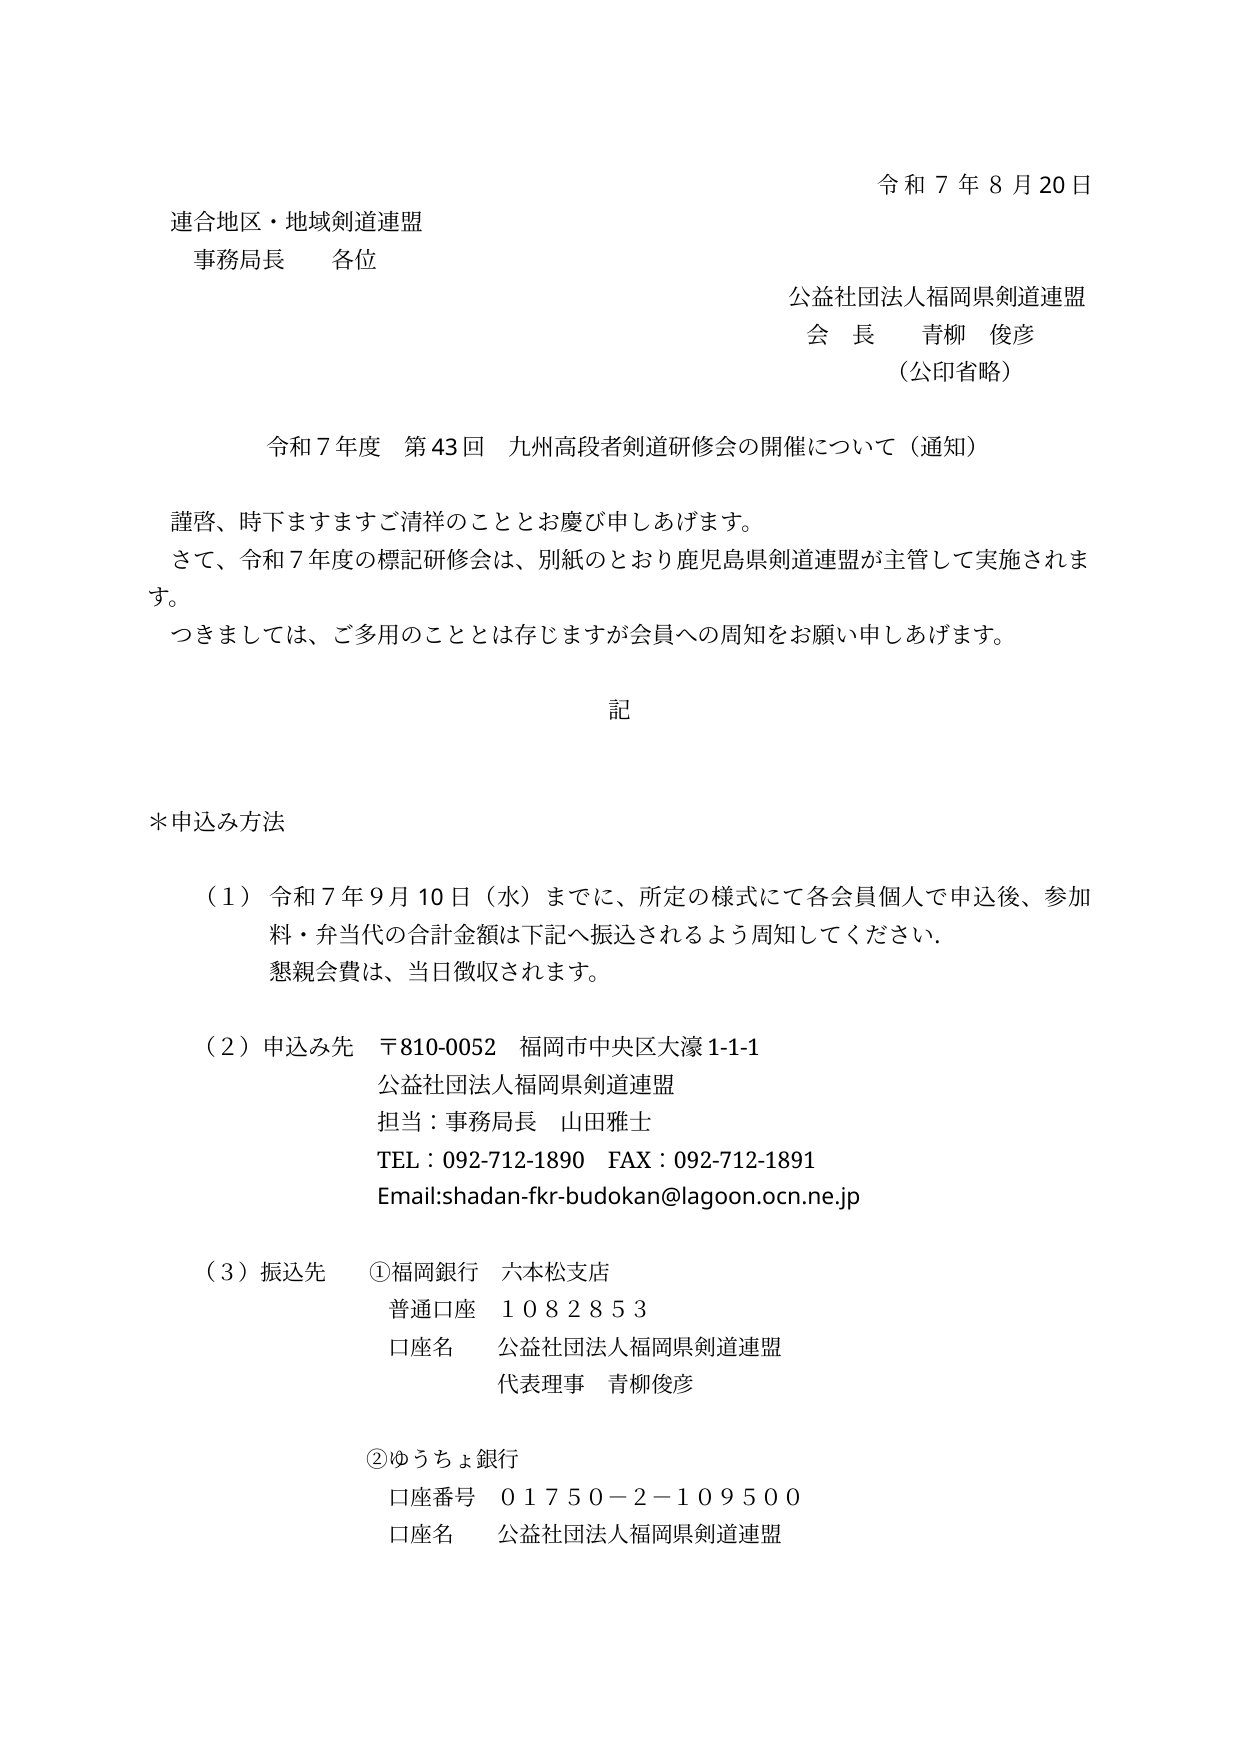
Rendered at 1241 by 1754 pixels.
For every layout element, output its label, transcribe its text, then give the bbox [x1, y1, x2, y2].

text TEL：092-712-1890 FAX：092-712-1891 [148, 1139, 1092, 1177]
text 担当：事務局長 山田雅士 [148, 1102, 1092, 1139]
list 令和７年９月10日（水）までに、所定の様式にて各会員個人で申込後、参加料・弁当代の合計金額は下記へ振込されるよう周知してください. [194, 877, 1092, 952]
text 口座名 公益社団法人福岡県剣道連盟 [148, 1327, 1092, 1364]
text 公益社団法人福岡県剣道連盟 [148, 1064, 1092, 1102]
text 代表理事 青柳俊彦 [148, 1364, 1092, 1402]
text ＊申込み方法 [148, 802, 1092, 839]
subtitle 記 [148, 689, 1092, 727]
text 普通口座 １０８２８５３ [148, 1289, 1092, 1327]
text つきましては、ご多用のこととは存じますが会員への周知をお願い申しあげます。 [148, 614, 1092, 652]
text （２）申込み先 〒810-0052 福岡市中央区大濠1-1-1 [148, 1027, 1092, 1064]
text 口座番号 ０１７５０－２－１０９５００ [148, 1477, 1092, 1514]
text （３）振込先 ①福岡銀行 六本松支店 [148, 1252, 1092, 1289]
text 令和７年度 第43回 九州高段者剣道研修会の開催について（通知） [148, 427, 1107, 464]
text （公印省略） [148, 352, 1024, 389]
text 令和７年８月20日 [148, 164, 1092, 202]
text 謹啓、時下ますますご清祥のこととお慶び申しあげます。 [148, 502, 1092, 539]
text 事務局長 各位 [148, 239, 1092, 277]
text Email:shadan-fkr-budokan@lagoon.ocn.ne.jp [148, 1177, 1092, 1214]
text さて、令和７年度の標記研修会は、別紙のとおり鹿児島県剣道連盟が主管して実施されます。 [148, 539, 1092, 614]
text 会 長 青柳 俊彦 [148, 314, 1035, 352]
text 口座名 公益社団法人福岡県剣道連盟 [148, 1514, 1092, 1552]
text ②ゆうちょ銀行 [148, 1439, 1092, 1477]
list 懇親会費は、当日徴収されます。 [269, 952, 1092, 989]
text 連合地区・地域剣道連盟 [148, 202, 1092, 239]
text 公益社団法人福岡県剣道連盟 [148, 277, 1093, 314]
